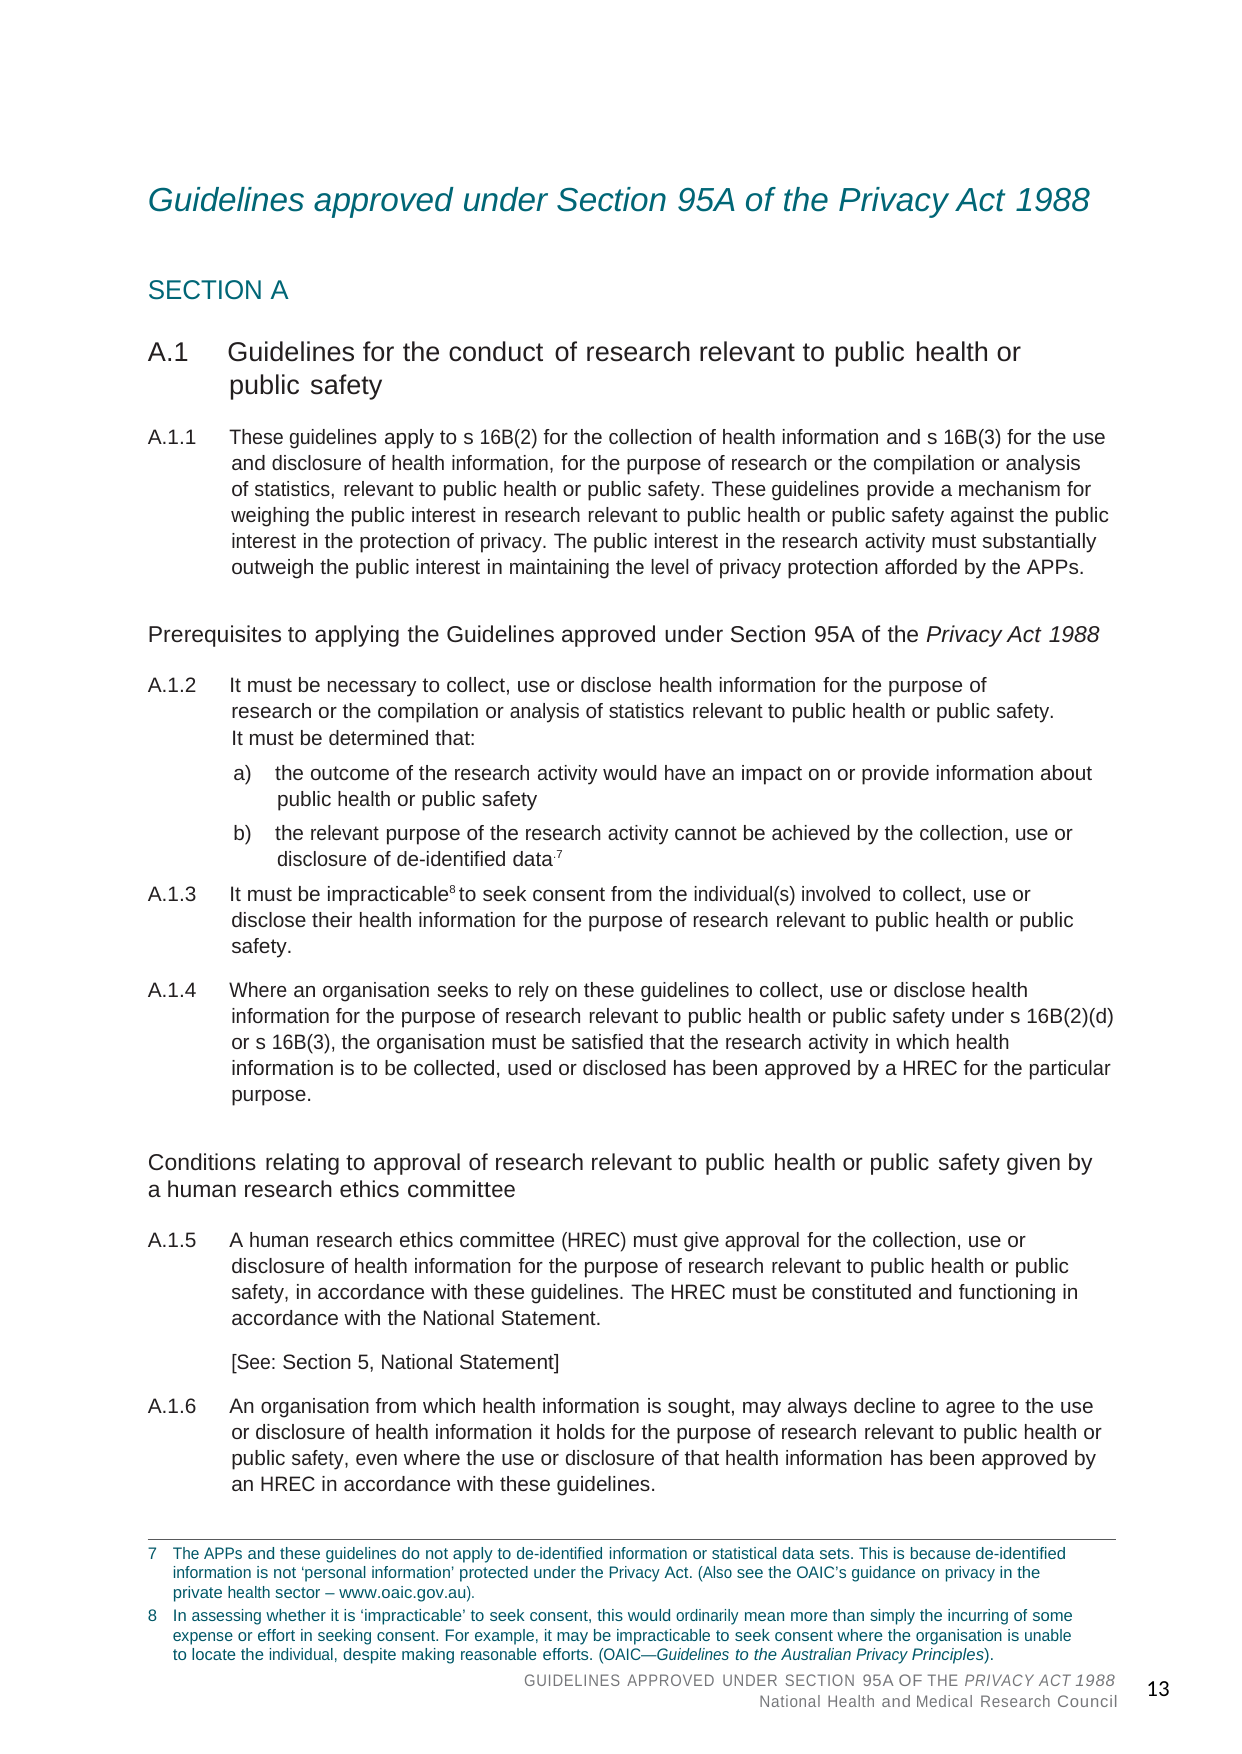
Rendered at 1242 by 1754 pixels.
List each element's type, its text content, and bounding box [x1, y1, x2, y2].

text [See: Section 5, National Statement] [231, 1350, 1183, 1374]
text a) the outcome of the research activity would have an impact on or provide information about public health or public safety [233, 760, 1093, 810]
text 8 In assessing whether it is ‘impracticable’ to seek consent, this would ordinarily mean more than simply the incurring of some expense or effort in seeking consent. For example, it may be impracticable to seek consent where the organisation is unable to locate the individual, despite making reasonable efforts. (OAIC—Guidelines to the Australian Privacy Principles). [148, 1606, 1085, 1664]
text A.1.1 These guidelines apply to s 16B(2) for the collection of health information and s 16B(3) for the use and disclosure of health information, for the purpose of research or the compilation or analysis [148, 424, 1108, 474]
text b) the relevant purpose of the research activity cannot be achieved by the collection, use or disclosure of de-identified data.7 [233, 821, 1074, 871]
text A.1.2 It must be necessary to collect, use or disclose health information for the purpose of research or the compilation or analysis of statistics relevant to public health or public safety. It must be determined that: [148, 673, 1072, 749]
text A.1.5 A human research ethics committee (HREC) must give approval for the collection, use or disclosure of health information for the purpose of research relevant to public health or public safety, in accordance with these guidelines. The HREC must be constituted and functioning in accordance with the National Statement. [148, 1228, 1123, 1330]
text Conditions relating to approval of research relevant to public health or public safety given by a human research ethics committee [148, 1149, 1097, 1203]
text SECTION A [148, 274, 1183, 305]
text A.1.6 An organisation from which health information is sought, may always decline to agree to the use or disclosure of health information it holds for the purpose of research relevant to public health or public safety, even where the use or disclosure of that health information has been approved by an HREC in accordance with these guidelines. [148, 1394, 1117, 1496]
text of statistics, relevant to public health or public safety. These guidelines provide a mechanism for weighing the public interest in research relevant to public health or public safety against the public interest in the protection of privacy. The public interest in the research activity must substantially outweigh the public interest in maintaining the level of privacy protection afforded by the APPs. [231, 477, 1109, 579]
text Guidelines approved under Section 95A of the Privacy Act 1988 [148, 179, 1183, 218]
text 7 The APPs and these guidelines do not apply to de-identified information or statistical data sets. This is because de-identified information is not ‘personal information’ protected under the Privacy Act. (Also see the OAIC’s guidance on privacy in the private health sector – www.oaic.gov.au). [148, 1543, 1093, 1602]
text Prerequisites to applying the Guidelines approved under Section 95A of the Privacy Act 1988 [148, 621, 1183, 648]
text A.1.3 It must be impracticable8 to seek consent from the individual(s) involved to collect, use or disclose their health information for the purpose of research relevant to public health or public safety. [148, 882, 1109, 958]
text A.1.4 Where an organisation seeks to rely on these guidelines to collect, use or disclose health information for the purpose of research relevant to public health or public safety under s 16B(2)(d) or s 16B(3), the organisation must be satisfied that the research activity in which health information is to be collected, used or disclosed has been approved by a HREC for the particular purpose. [148, 978, 1117, 1106]
text A.1 Guidelines for the conduct of research relevant to public health or public safety [148, 336, 1029, 400]
